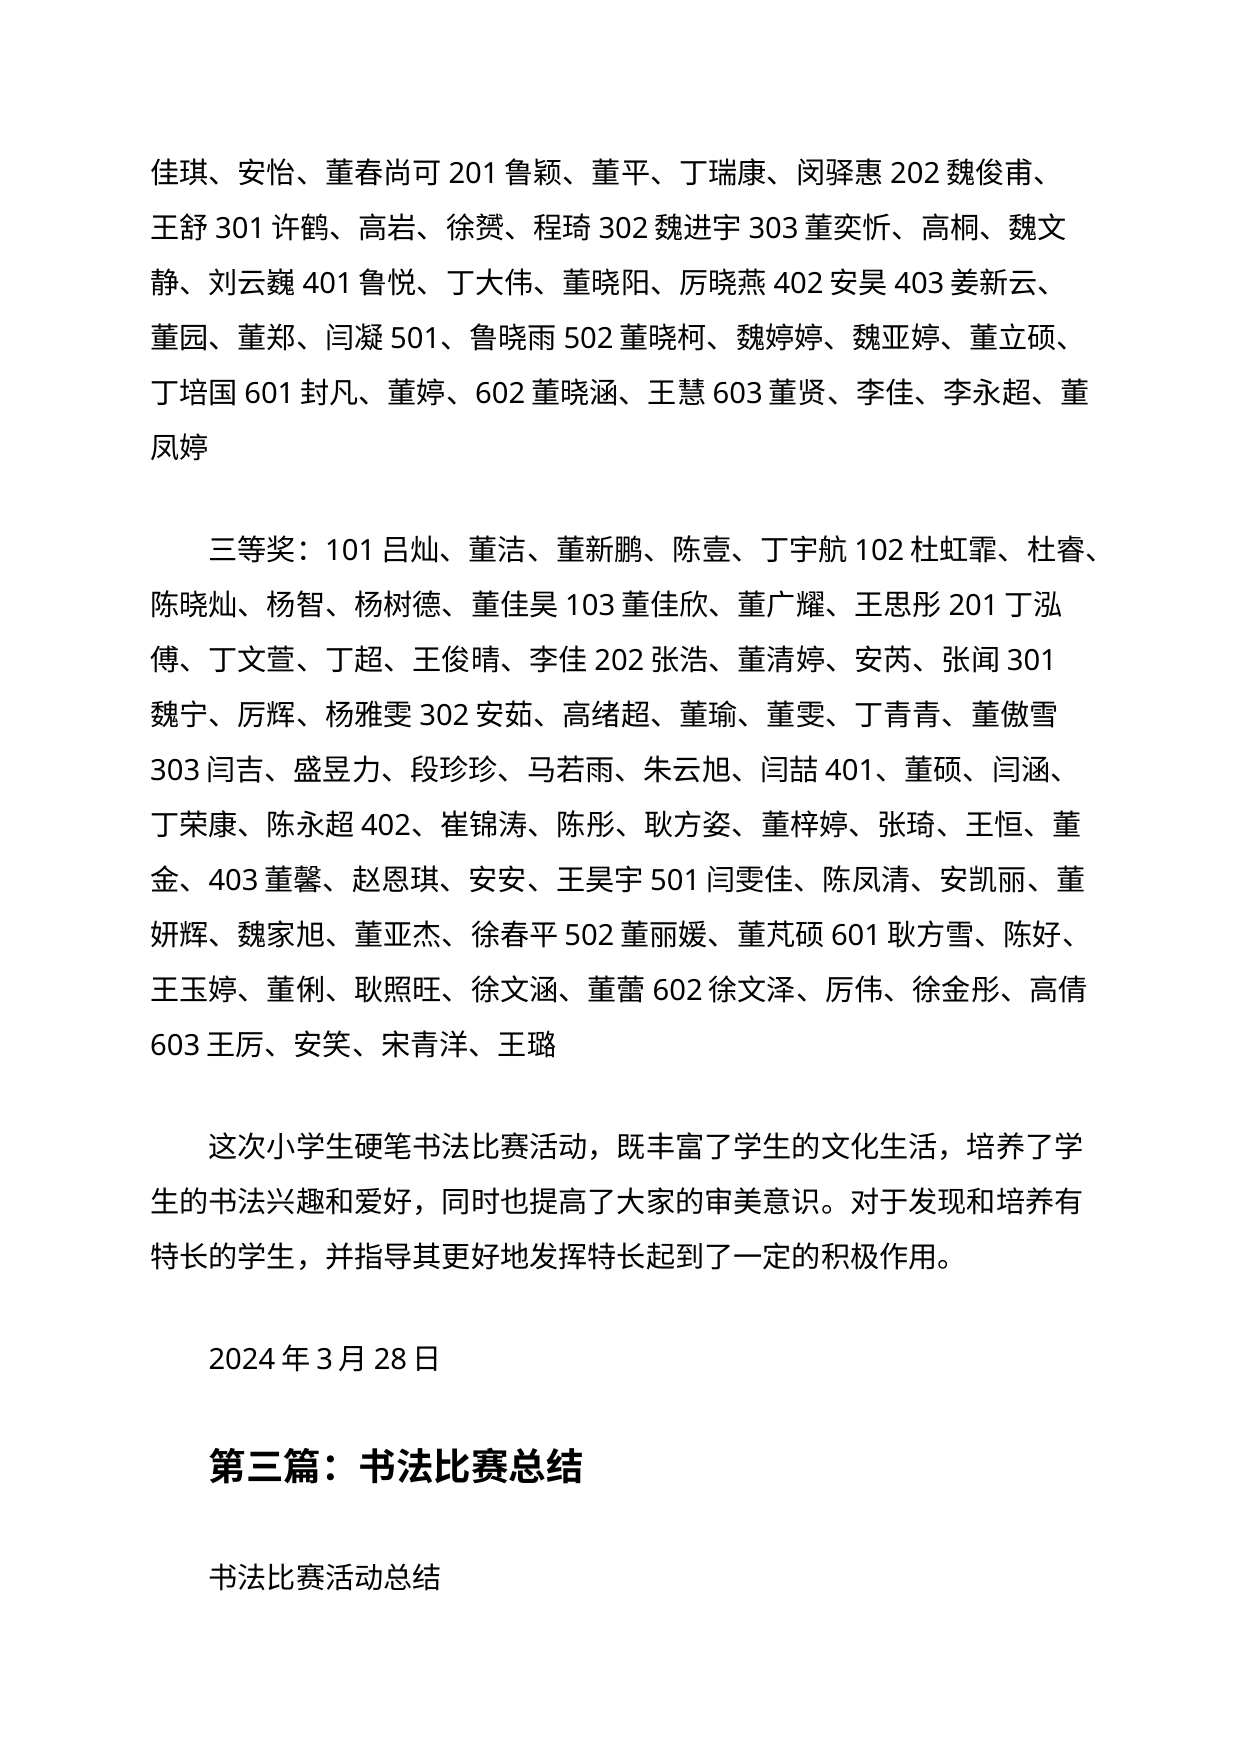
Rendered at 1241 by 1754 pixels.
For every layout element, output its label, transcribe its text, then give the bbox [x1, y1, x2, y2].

text 这次小学生硬笔书法比赛活动，既丰富了学生的文化生活，培养了学生的书法兴趣和爱好，同时也提高了大家的审美意识。对于发现和培养有特长的学生，并指导其更好地发挥特长起到了一定的积极作用。 [150, 1124, 1090, 1276]
text 2024年3月28日 [150, 1335, 1090, 1378]
text 书法比赛活动总结 [150, 1555, 1090, 1597]
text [150, 150, 1090, 467]
text 三等奖：101吕灿、董洁、董新鹏、陈壹、丁宇航 102杜虹霏、杜睿、陈晓灿、杨智、杨树德、董佳昊 103董佳欣、董广耀、王思彤 201丁泓傅、丁文萱、丁超、王俊晴、李佳 202张浩、董清婷、安芮、张闻 301魏宁、厉辉、杨雅雯 302安茹、高绪超、董瑜、董雯、丁青青、董傲雪 303闫吉、盛昱力、段珍珍、马若雨、朱云旭、闫喆 401、董硕、闫涵、丁荣康、陈永超 402、崔锦涛、陈彤、耿方姿、董梓婷、张琦、王恒、董金、403董馨、赵恩琪、安安、王昊宇 501闫雯佳、陈凤清、安凯丽、董妍辉、魏家旭、董亚杰、徐春平502董丽媛、董芃硕 601耿方雪、陈好、王玉婷、董俐、耿照旺、徐文涵、董蕾 602徐文泽、厉伟、徐金彤、高倩 603王厉、安笑、宋青洋、王璐 [150, 527, 1090, 1064]
text 第三篇：书法比赛总结 [150, 1437, 1090, 1492]
